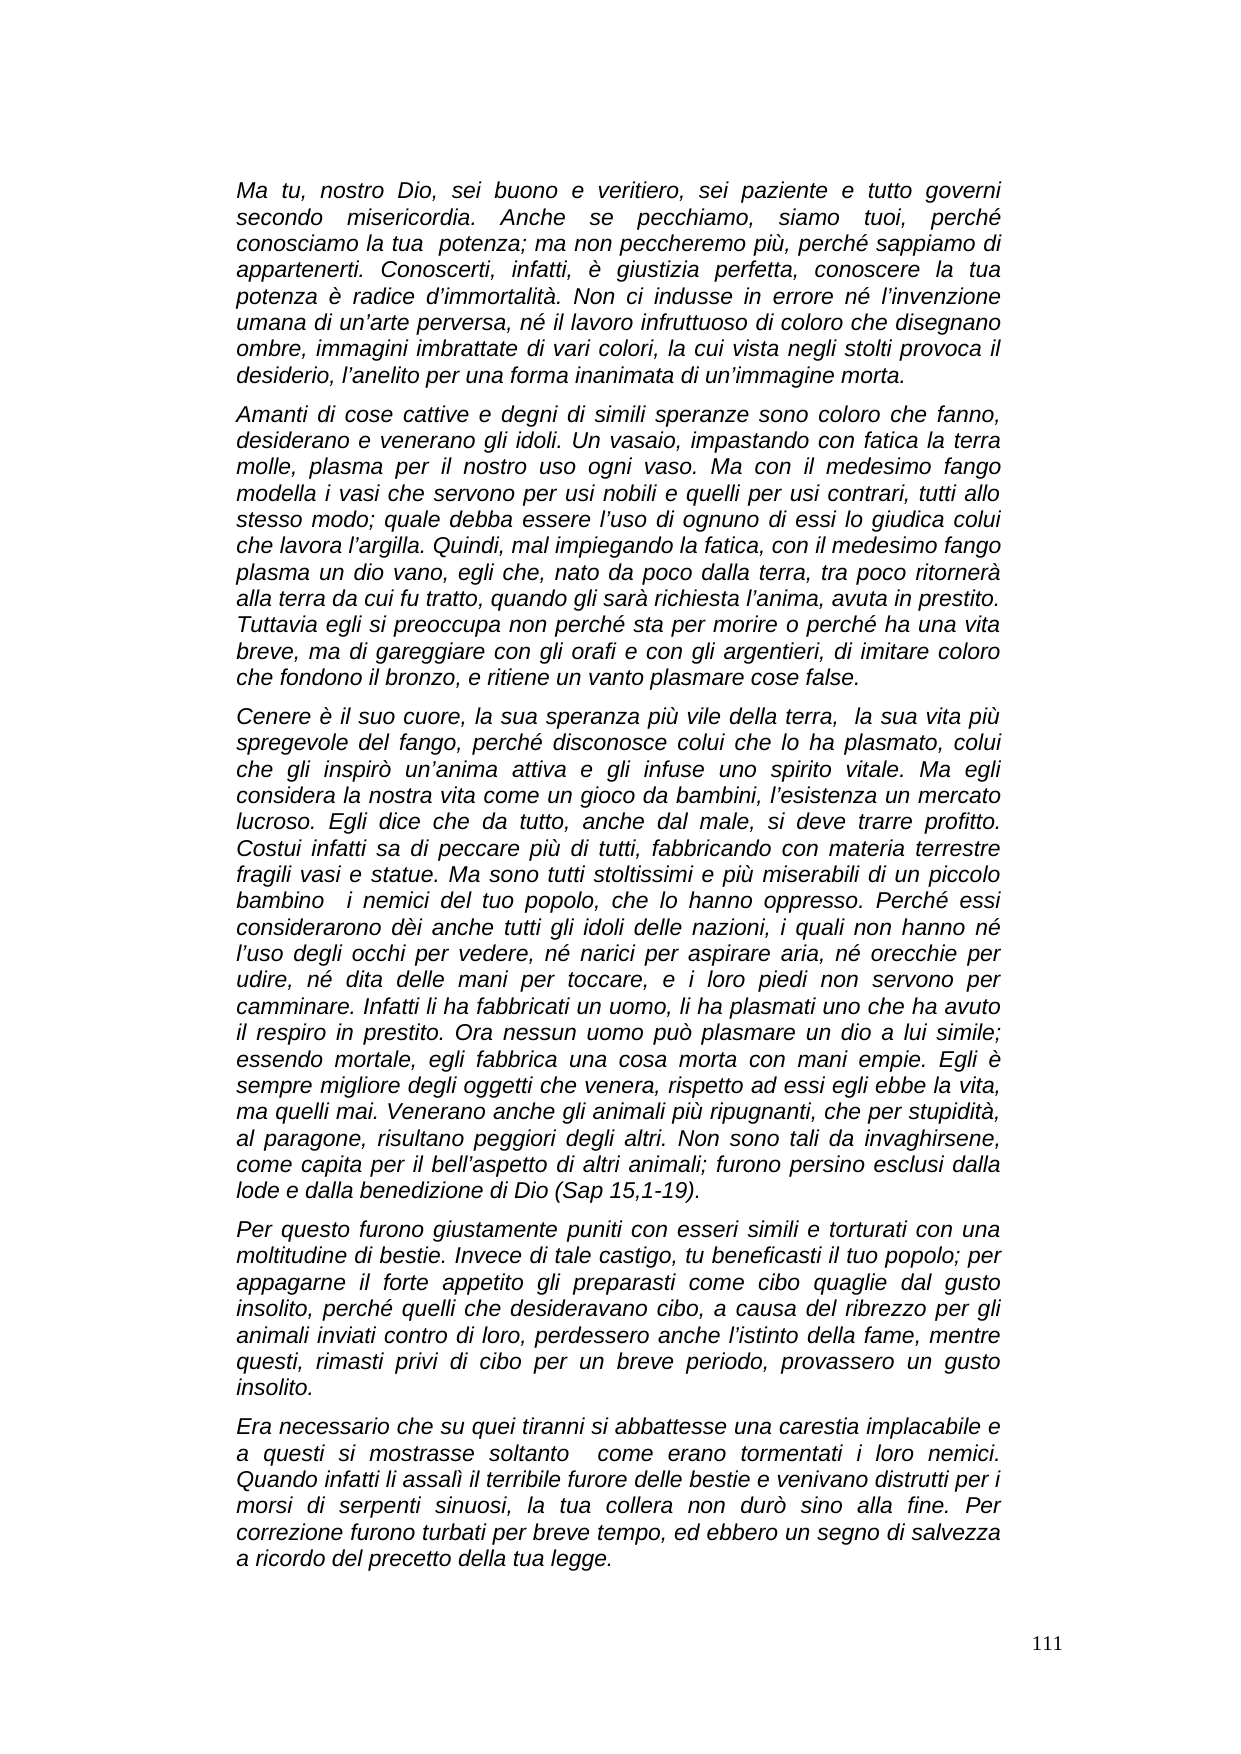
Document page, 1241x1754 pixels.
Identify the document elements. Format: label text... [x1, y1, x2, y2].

text Per questo furono giustamente puniti con esseri simili e torturati con una moltitudine di bestie. Invece di tale castigo, tu beneficasti il tuo popolo; per appagarne il forte appetito gli preparasti come cibo quaglie dal gusto insolito, perché quelli che desideravano cibo, a causa del ribrezzo per gli animali inviati contro di loro, perdessero anche l’istinto della fame, mentre questi, rimasti privi di cibo per un breve periodo, provassero un gusto insolito. [236, 1216, 1004, 1401]
text Amanti di cose cattive e degni di simili speranze sono coloro che fanno, desiderano e venerano gli idoli. Un vasaio, impastando con fatica la terra molle, plasma per il nostro uso ogni vaso. Ma con il medesimo fango modella i vasi che servono per usi nobili e quelli per usi contrari, tutti allo stesso modo; quale debba essere l’uso di ognuno di essi lo giudica colui che lavora l’argilla. Quindi, mal impiegando la fatica, con il medesimo fango plasma un dio vano, egli che, nato da poco dalla terra, tra poco ritornerà alla terra da cui fu tratto, quando gli sarà richiesta l’anima, avuta in prestito. Tuttavia egli si preoccupa non perché sta per morire o perché ha una vita breve, ma di gareggiare con gli orafi e con gli argentieri, di imitare coloro che fondono il bronzo, e ritiene un vanto plasmare cose false. [236, 401, 1004, 690]
text Era necessario che su quei tiranni si abbattesse una carestia implacabile e a questi si mostrasse soltanto come erano tormentati i loro nemici. Quando infatti li assalì il terribile furore delle bestie e venivano distrutti per i morsi di serpenti sinuosi, la tua collera non durò sino alla fine. Per correzione furono turbati per breve tempo, ed ebbero un segno di salvezza a ricordo del precetto della tua legge. [236, 1413, 1004, 1571]
text Ma tu, nostro Dio, sei buono e veritiero, sei paziente e tutto governi secondo misericordia. Anche se pecchiamo, siamo tuoi, perché conosciamo la tua potenza; ma non peccheremo più, perché sappiamo di appartenerti. Conoscerti, infatti, è giustizia perfetta, conoscere la tua potenza è radice d’immortalità. Non ci indusse in errore né l’invenzione umana di un’arte perversa, né il lavoro infruttuoso di coloro che disegnano ombre, immagini imbrattate di vari colori, la cui vista negli stolti provoca il desiderio, l’anelito per una forma inanimata di un’immagine morta. [236, 177, 1004, 388]
text Cenere è il suo cuore, la sua speranza più vile della terra, la sua vita più spregevole del fango, perché disconosce colui che lo ha plasmato, colui che gli inspirò un’anima attiva e gli infuse uno spirito vitale. Ma egli considera la nostra vita come un gioco da bambini, l’esistenza un mercato lucroso. Egli dice che da tutto, anche dal male, si deve trarre profitto. Costui infatti sa di peccare più di tutti, fabbricando con materia terrestre fragili vasi e statue. Ma sono tutti stoltissimi e più miserabili di un piccolo bambino i nemici del tuo popolo, che lo hanno oppresso. Perché essi considerarono dèi anche tutti gli idoli delle nazioni, i quali non hanno né l’uso degli occhi per vedere, né narici per aspirare aria, né orecchie per udire, né dita delle mani per toccare, e i loro piedi non servono per camminare. Infatti li ha fabbricati un uomo, li ha plasmati uno che ha avuto il respiro in prestito. Ora nessun uomo può plasmare un dio a lui simile; essendo mortale, egli fabbrica una cosa morta con mani empie. Egli è sempre migliore degli oggetti che venera, rispetto ad essi egli ebbe la vita, ma quelli mai. Venerano anche gli animali più ripugnanti, che per stupidità, al paragone, risultano peggiori degli altri. Non sono tali da invaghirsene, come capita per il bell’aspetto di altri animali; furono persino esclusi dalla lode e dalla benedizione di Dio (Sap 15,1-19). [236, 703, 1004, 1204]
